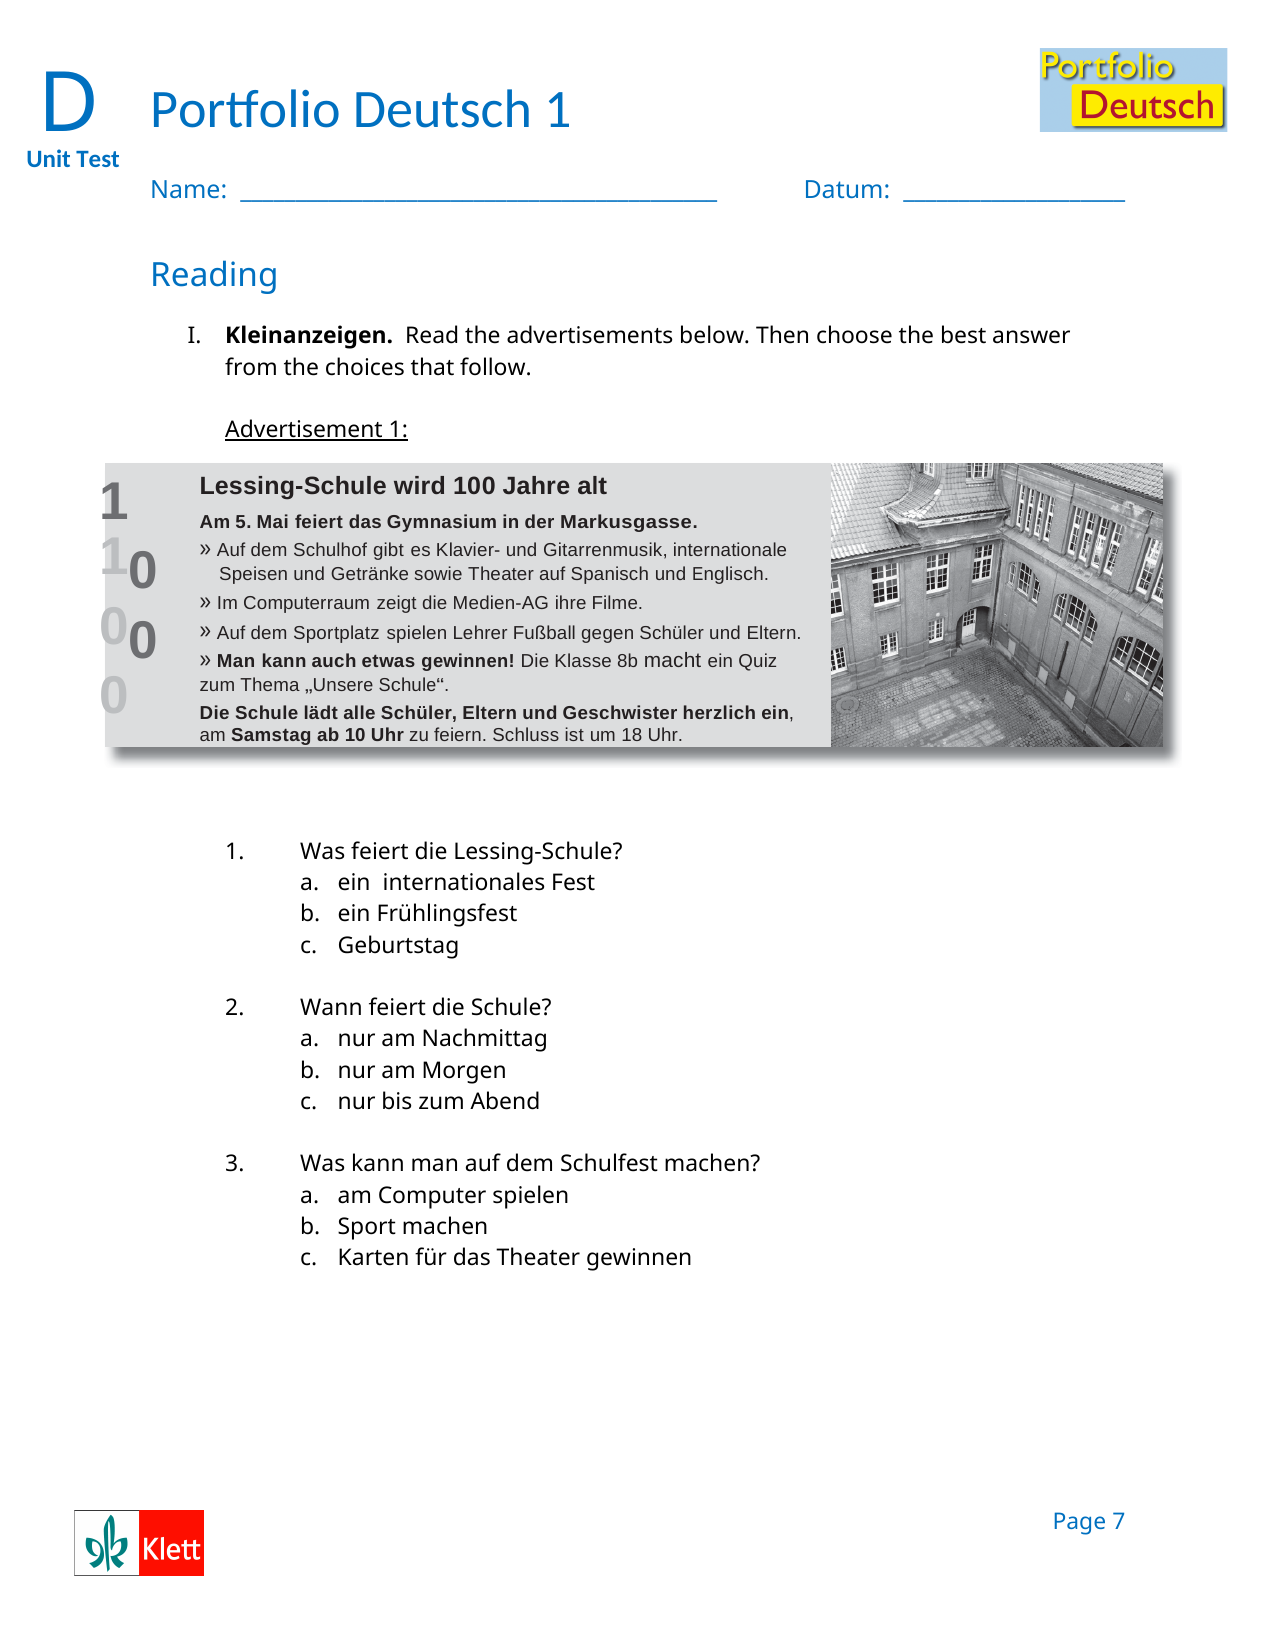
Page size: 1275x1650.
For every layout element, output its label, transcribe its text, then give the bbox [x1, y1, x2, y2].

list nur am Morgen [300, 1054, 1125, 1085]
list ein internationales Fest [300, 866, 1125, 897]
list Karten für das Theater gewinnen [300, 1241, 1125, 1272]
list am Computer spielen [300, 1179, 1125, 1210]
text Reading [150, 251, 1125, 297]
list Was feiert die Lessing-Schule? [225, 835, 1125, 866]
list nur am Nachmittag [300, 1022, 1125, 1054]
list nur bis zum Abend [300, 1085, 1125, 1116]
list Sport machen [300, 1210, 1125, 1241]
picture [103, 461, 1182, 768]
text Advertisement 1: [150, 413, 1125, 444]
list ein Frühlingsfest [300, 897, 1125, 929]
list Wann feiert die Schule? [225, 991, 1125, 1022]
list Was kann man auf dem Schulfest machen? [225, 1147, 1125, 1179]
list Geburtstag [300, 929, 1125, 960]
picture [74, 1510, 204, 1576]
list Kleinanzeigen. Read the advertisements below. Then choose the best answer from the choices that follow. [187, 319, 1125, 382]
